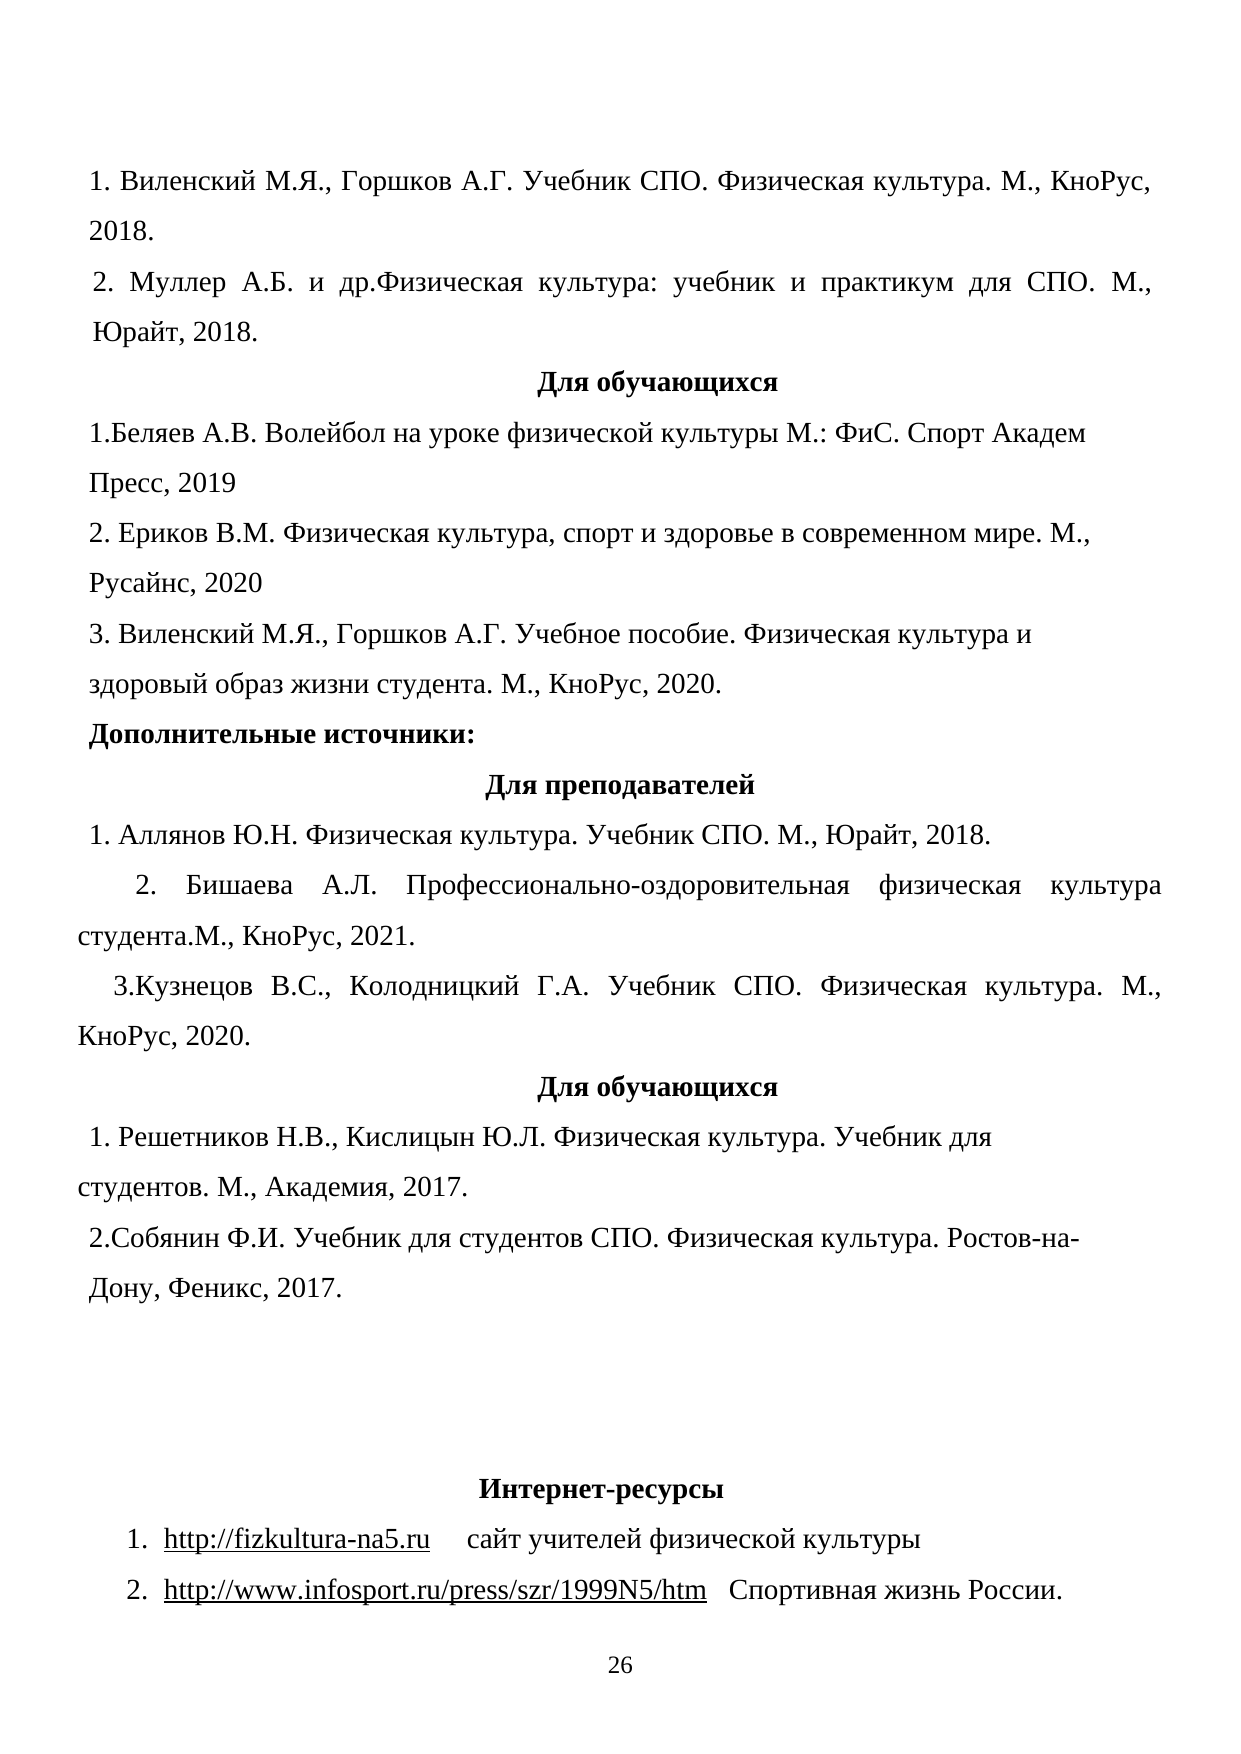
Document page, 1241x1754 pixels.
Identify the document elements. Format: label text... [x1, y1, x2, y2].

list http://www.infosport.ru/press/szr/1999N5/htm Спортивная жизнь России. [126, 1572, 1152, 1605]
text 3.Кузнецов В.С., Колодницкий Г.А. Учебник СПО. Физическая культура. М., КноРус, 2020. [77, 968, 1163, 1052]
list http://fizkultura-na5.ru сайт учителей физической культуры [126, 1522, 1152, 1555]
text 1.Беляев А.В. Волейбол на уроке физической культуры М.: ФиС. Спорт Академ Пресс, 2019 [89, 415, 1152, 498]
text 2. Муллер А.Б. и др.Физическая культура: учебник и практикум для СПО. М., Юрайт, 2018. [92, 264, 1152, 348]
text 3. Виленский М.Я., Горшков А.Г. Учебное пособие. Физическая культура и здоровый образ жизни студента. М., КноРус, 2020. [89, 616, 1152, 700]
text 2. Ериков В.М. Физическая культура, спорт и здоровье в современном мире. М., Русайнс, 2020 [89, 515, 1152, 599]
text 1. Виленский М.Я., Горшков А.Г. Учебник СПО. Физическая культура. М., КноРус, 2018. [89, 163, 1152, 247]
text Дополнительные источники: [89, 717, 1152, 750]
text Для обучающихся [164, 364, 1152, 398]
text Для преподавателей [89, 767, 1152, 800]
text Интернет-ресурсы [51, 1471, 1152, 1505]
text 1. Аллянов Ю.Н. Физическая культура. Учебник СПО. М., Юрайт, 2018. [89, 817, 1152, 851]
text 2. Бишаева А.Л. Профессионально-оздоровительная физическая культура студента.М., КноРус, 2021. [77, 867, 1163, 951]
text 1. Решетников Н.В., Кислицын Ю.Л. Физическая культура. Учебник для [89, 1119, 1152, 1153]
text 2.Собянин Ф.И. Учебник для студентов СПО. Физическая культура. Ростов-на-Дону, Феникс, 2017. [89, 1220, 1152, 1303]
text Для обучающихся [164, 1069, 1152, 1102]
text студентов. М., Академия, 2017. [77, 1169, 1163, 1203]
